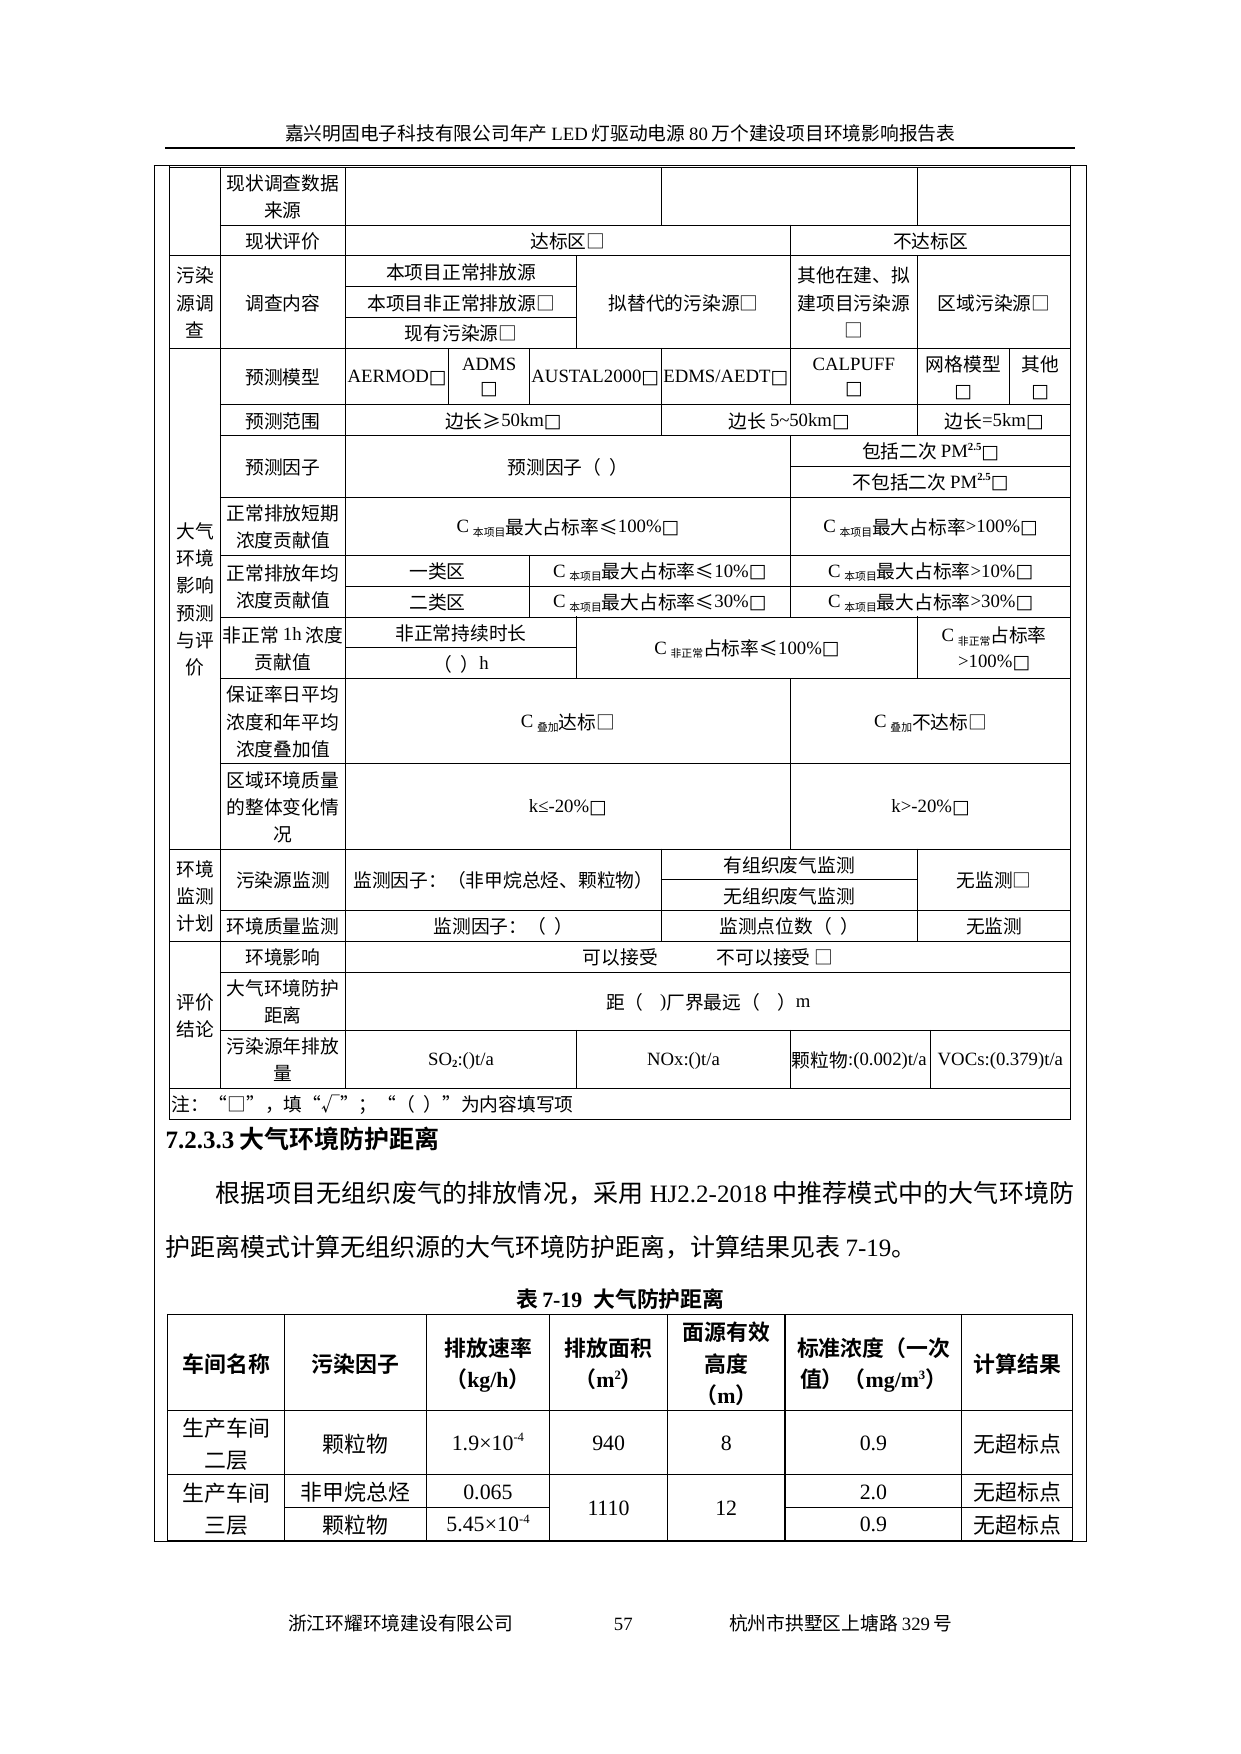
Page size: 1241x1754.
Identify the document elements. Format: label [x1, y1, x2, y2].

table_header [155, 166, 1086, 1541]
